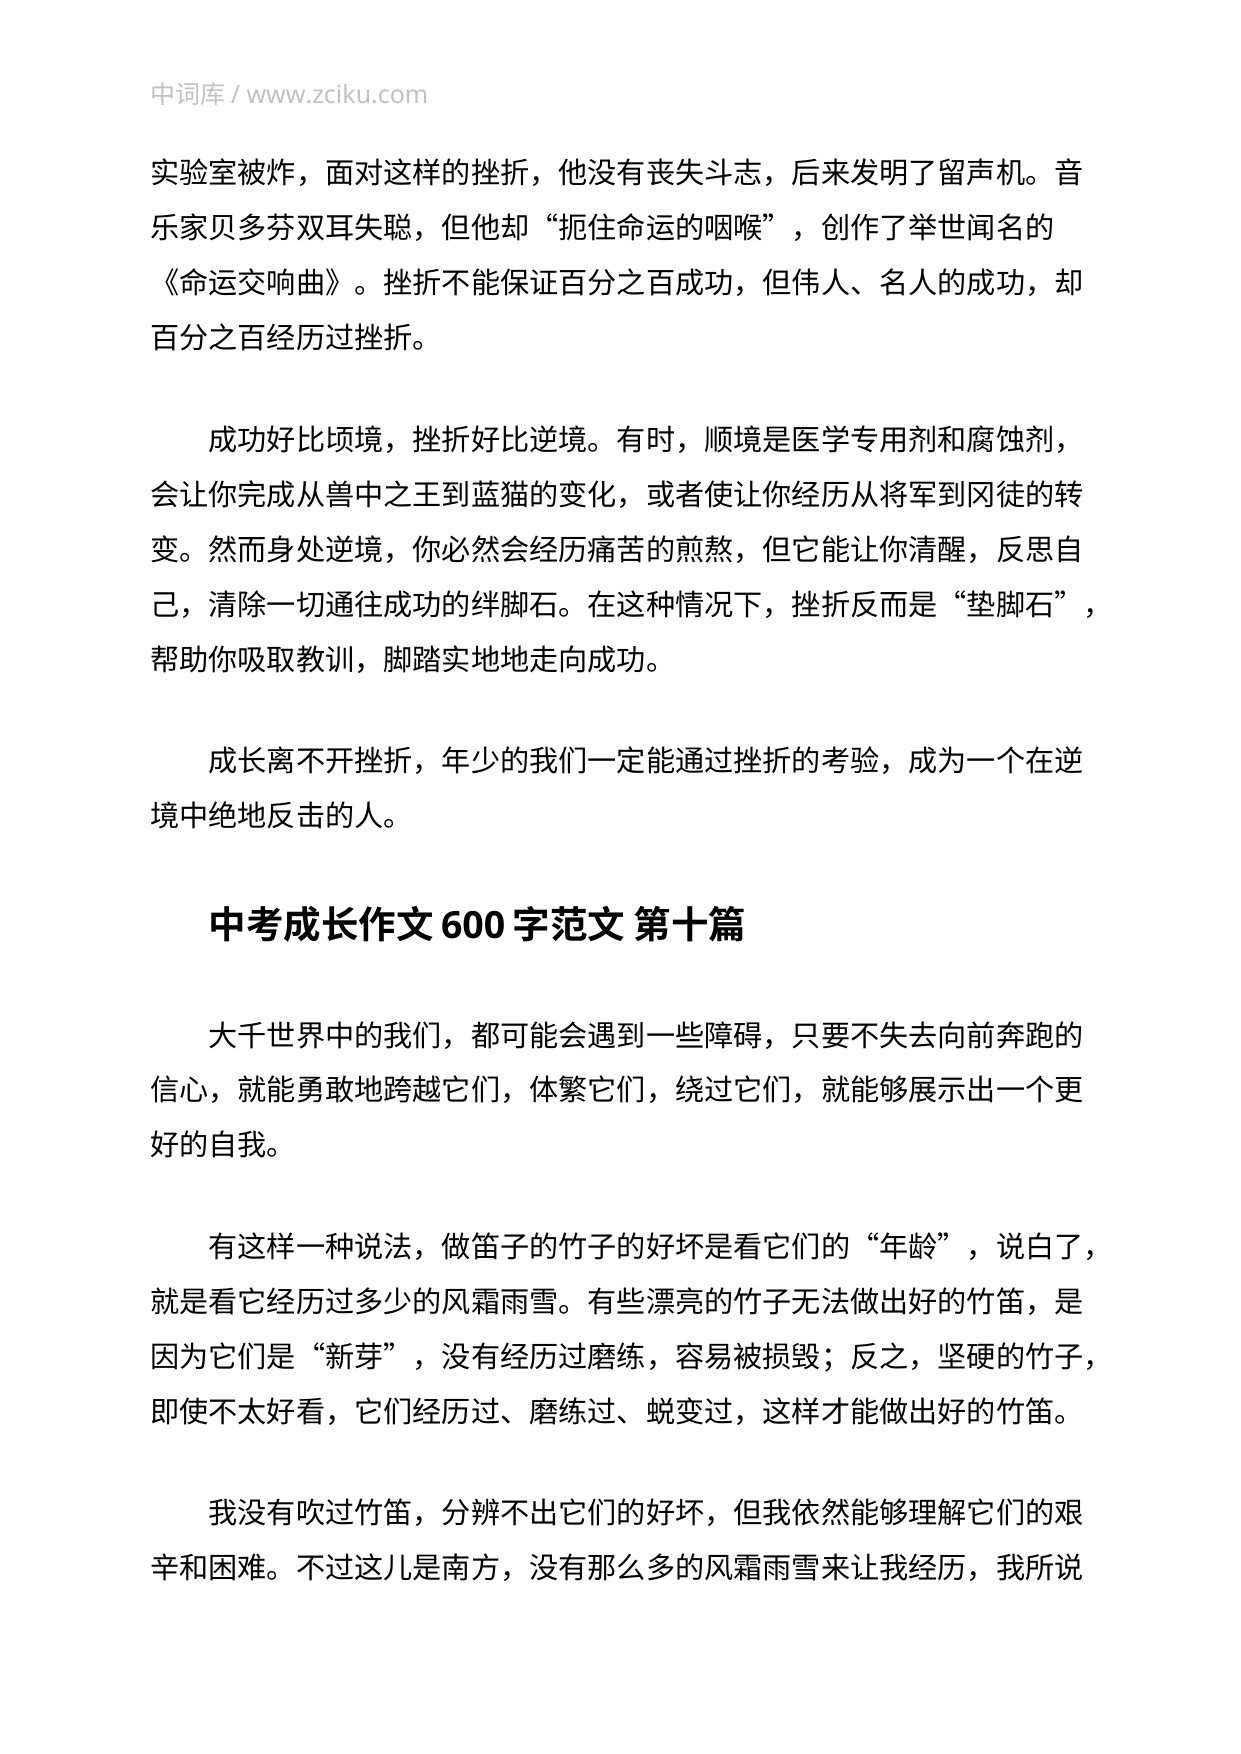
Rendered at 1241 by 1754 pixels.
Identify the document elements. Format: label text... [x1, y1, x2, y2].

text 成功好比顷境，挫折好比逆境。有时，顺境是医学专用剂和腐蚀剂，会让你完成从兽中之王到蓝猫的变化，或者使让你经历从将军到冈徒的转变。然而身处逆境，你必然会经历痛苦的煎熬，但它能让你清醒，反思自己，清除一切通往成功的绊脚石。在这种情况下，挫折反而是“垫脚石”，帮助你吸取教训，脚踏实地地走向成功。 [150, 416, 1090, 678]
text 中考成长作文600字范文 第十篇 [150, 894, 1090, 949]
text 大千世界中的我们，都可能会遇到一些障碍，只要不失去向前奔跑的信心，就能勇敢地跨越它们，体繁它们，绕过它们，就能够展示出一个更好的自我。 [150, 1012, 1090, 1164]
text 有这样一种说法，做笛子的竹子的好坏是看它们的“年龄”，说白了，就是看它经历过多少的风霜雨雪。有些漂亮的竹子无法做出好的竹笛，是因为它们是“新芽”，没有经历过磨练，容易被损毁；反之，坚硬的竹子，即使不太好看，它们经历过、磨练过、蜕变过，这样才能做出好的竹笛。 [150, 1224, 1090, 1431]
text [150, 150, 1090, 357]
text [150, 1490, 1090, 1587]
text 成长离不开挫折，年少的我们一定能通过挫折的考验，成为一个在逆境中绝地反击的人。 [150, 738, 1090, 835]
